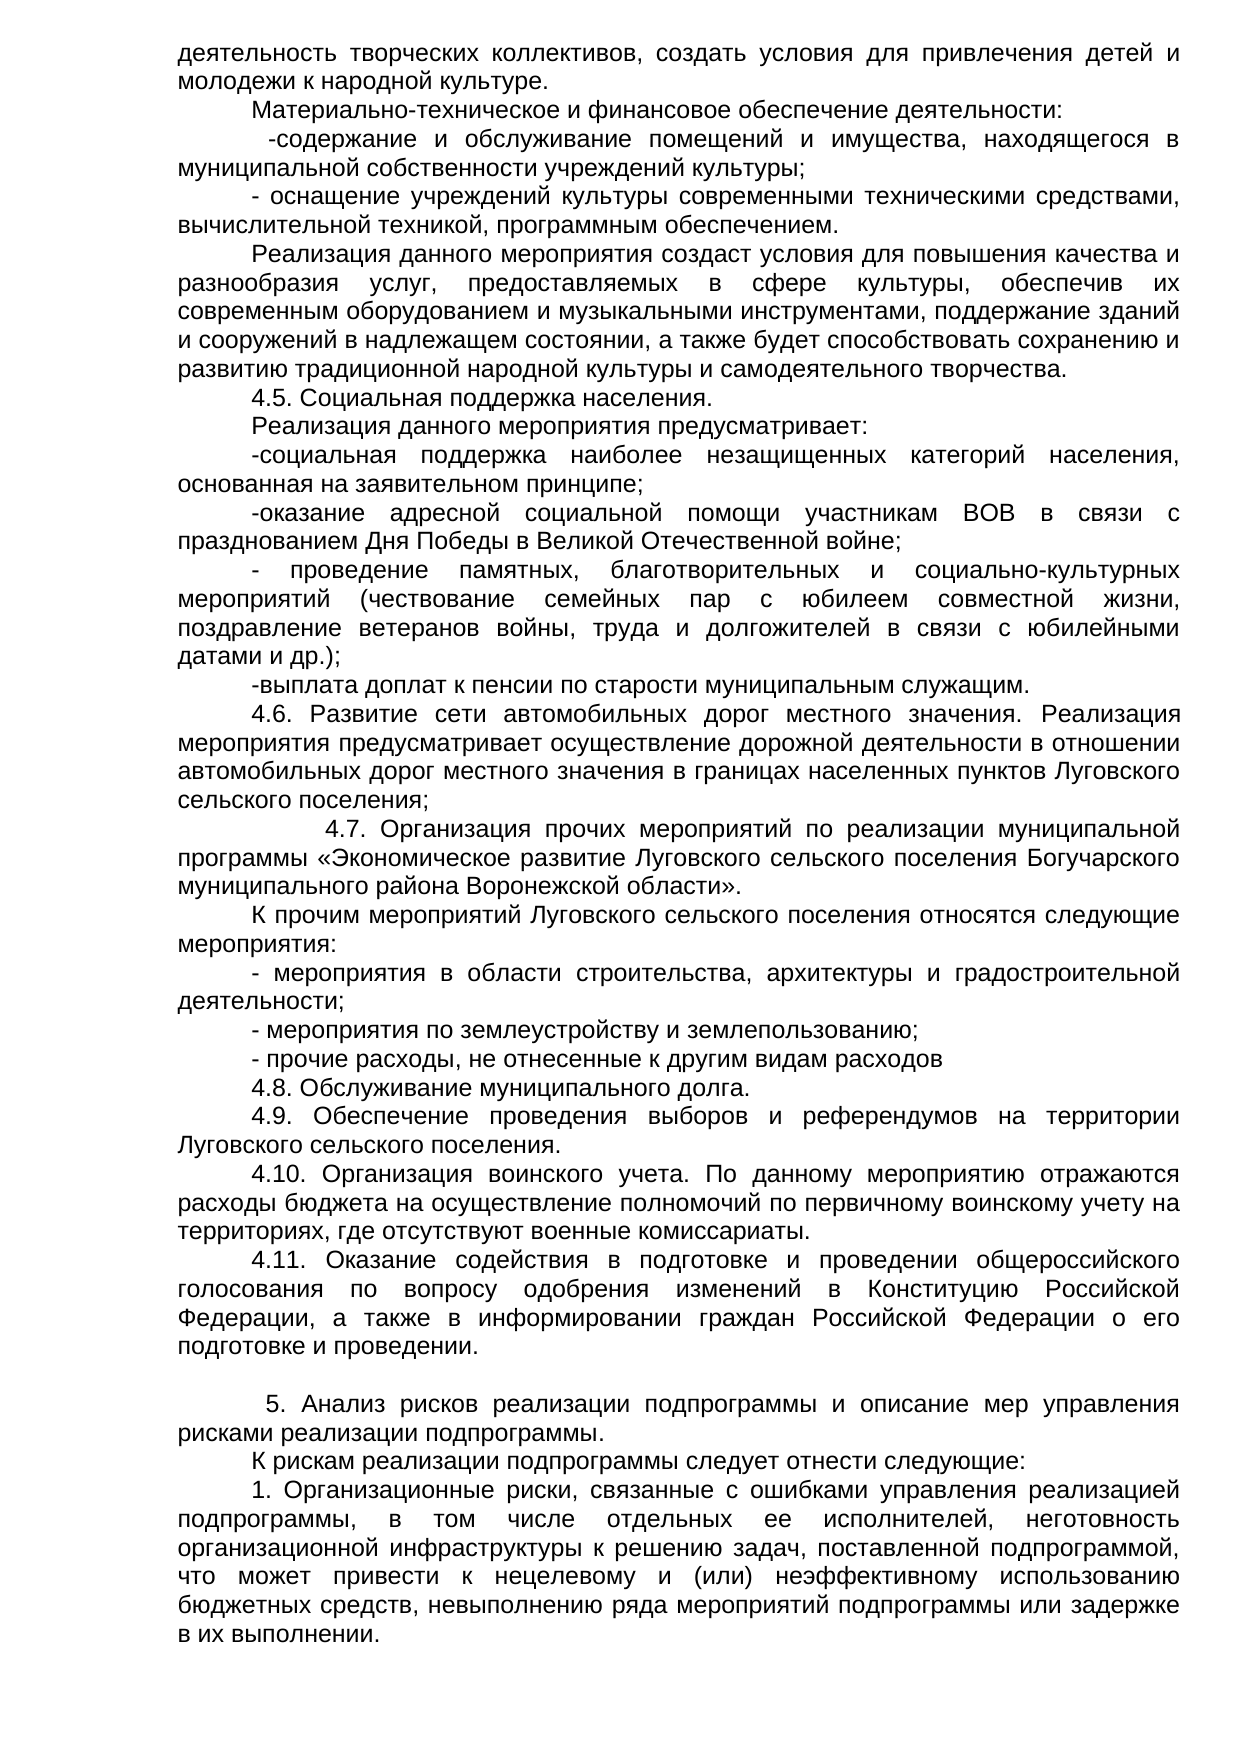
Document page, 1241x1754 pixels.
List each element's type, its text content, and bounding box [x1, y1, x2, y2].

text -выплата доплат к пенсии по старости муниципальным служащим. [177, 670, 1181, 699]
text 1. Организационные риски, связанные с ошибками управления реализацией подпрограммы, в том числе отдельных ее исполнителей, неготовность организационной инфраструктуры к решению задач, поставленной подпрограммой, что может привести к нецелевому и (или) неэффективному использованию бюджетных средств, невыполнению ряда мероприятий подпрограммы или задержке в их выполнении. [177, 1475, 1181, 1647]
text К рискам реализации подпрограммы следует отнести следующие: [177, 1446, 1181, 1475]
text - мероприятия в области строительства, архитектуры и градостроительной деятельности; [177, 957, 1181, 1015]
text 4.6. Развитие сети автомобильных дорог местного значения. Реализация мероприятия предусматривает осуществление дорожной деятельности в отношении автомобильных дорог местного значения в границах населенных пунктов Луговского сельского поселения; [177, 699, 1181, 814]
text 5. Анализ рисков реализации подпрограммы и описание мер управления рисками реализации подпрограммы. [177, 1389, 1181, 1446]
text - прочие расходы, не отнесенные к другим видам расходов [177, 1044, 1181, 1072]
text -социальная поддержка наиболее незащищенных категорий населения, основанная на заявительном принципе; [177, 440, 1181, 497]
text -оказание адресной социальной помощи участникам ВОВ в связи с празднованием Дня Победы в Великой Отечественной войне; [177, 497, 1181, 555]
text 4.7. Организация прочих мероприятий по реализации муниципальной программы «Экономическое развитие Луговского сельского поселения Богучарского муниципального района Воронежской области». [177, 814, 1181, 900]
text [177, 37, 1181, 95]
text -содержание и обслуживание помещений и имущества, находящегося в муниципальной собственности учреждений культуры; [177, 124, 1181, 181]
text К прочим мероприятий Луговского сельского поселения относятся следующие мероприятия: [177, 900, 1181, 957]
text - мероприятия по землеустройству и землепользованию; [177, 1015, 1181, 1044]
text 4.11. Оказание содействия в подготовке и проведении общероссийского голосования по вопросу одобрения изменений в Конституцию Российской Федерации, а также в информировании граждан Российской Федерации о его подготовке и проведении. [177, 1245, 1181, 1360]
text 4.8. Обслуживание муниципального долга. [177, 1072, 1181, 1101]
text Реализация данного мероприятия предусматривает: [177, 411, 1181, 440]
text - оснащение учреждений культуры современными техническими средствами, вычислительной техникой, программным обеспечением. [177, 181, 1181, 239]
text 4.10. Организация воинского учета. По данному мероприятию отражаются расходы бюджета на осуществление полномочий по первичному воинскому учету на территориях, где отсутствуют военные комиссариаты. [177, 1159, 1181, 1245]
text 4.5. Социальная поддержка населения. [177, 382, 1181, 411]
text - проведение памятных, благотворительных и социально-культурных мероприятий (чествование семейных пар с юбилеем совместной жизни, поздравление ветеранов войны, труда и долгожителей в связи с юбилейными датами и др.); [177, 555, 1181, 670]
text 4.9. Обеспечение проведения выборов и референдумов на территории Луговского сельского поселения. [177, 1101, 1181, 1159]
text Материально-техническое и финансовое обеспечение деятельности: [177, 95, 1181, 124]
text Реализация данного мероприятия создаст условия для повышения качества и разнообразия услуг, предоставляемых в сфере культуры, обеспечив их современным оборудованием и музыкальными инструментами, поддержание зданий и сооружений в надлежащем состоянии, а также будет способствовать сохранению и развитию традиционной народной культуры и самодеятельного творчества. [177, 239, 1181, 382]
